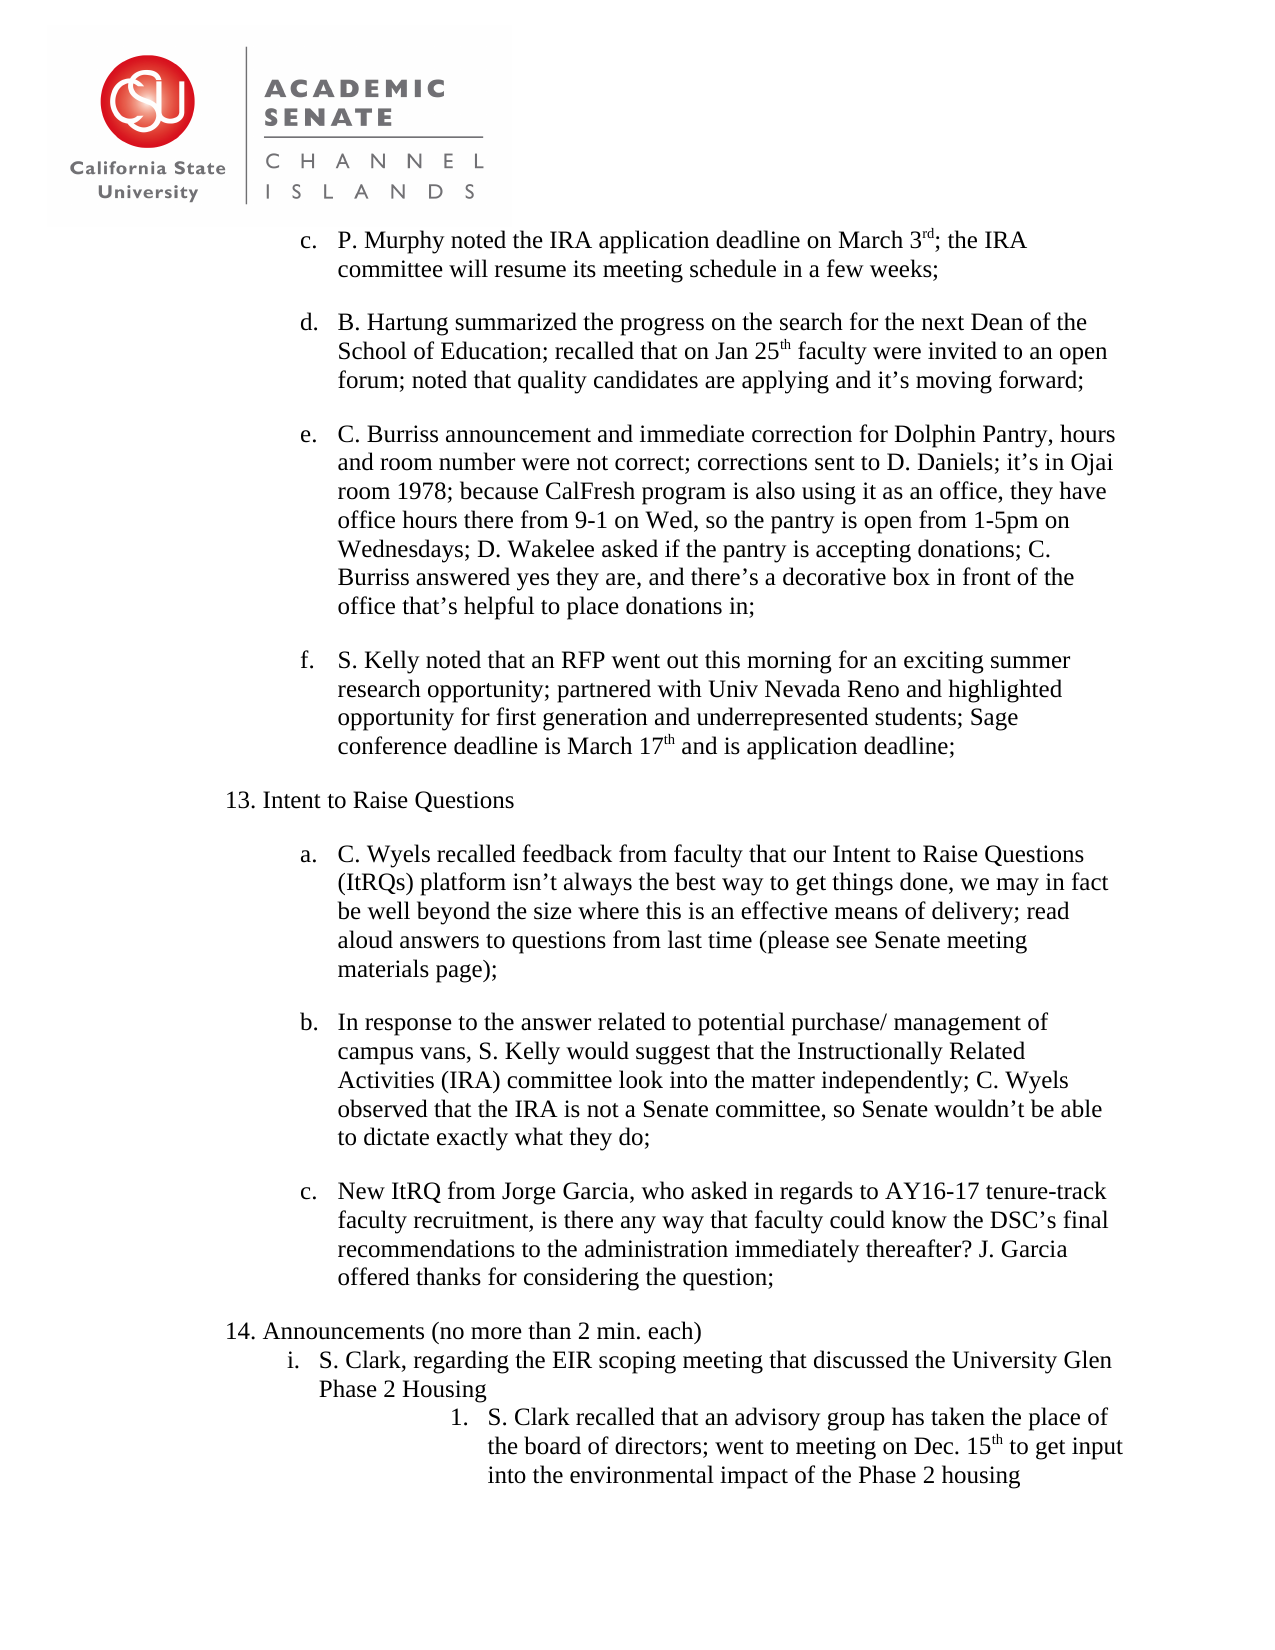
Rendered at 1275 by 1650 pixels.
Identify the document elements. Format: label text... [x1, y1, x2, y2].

list S. Clark, regarding the EIR scoping meeting that discussed the University Glen Phase 2 Housing [300, 1345, 1125, 1402]
list B. Hartung summarized the progress on the search for the next Dean of the School of Education; recalled that on Jan 25th faculty were invited to an open forum; noted that quality candidates are applying and it’s moving forward; [300, 307, 1125, 394]
list Announcements (no more than 2 min. each) [225, 1316, 1125, 1345]
picture [46, 25, 512, 227]
list New ItRQ from Jorge Garcia, who asked in regards to AY16-17 tenure-track faculty recruitment, is there any way that faculty could know the DSC’s final recommendations to the administration immediately thereafter? J. Garcia offered thanks for considering the question; [300, 1176, 1125, 1291]
list C. Burriss announcement and immediate correction for Dolphin Pantry, hours and room number were not correct; corrections sent to D. Daniels; it’s in Ojai room 1978; because CalFresh program is also using it as an office, they have office hours there from 9-1 on Wed, so the pantry is open from 1-5pm on Wednesdays; D. Wakelee asked if the pantry is accepting donations; C. Burriss answered yes they are, and there’s a decorative box in front of the office that’s helpful to place donations in; [300, 419, 1125, 620]
list P. Murphy noted the IRA application deadline on March 3rd; the IRA committee will resume its meeting schedule in a few weeks; [300, 225, 1125, 282]
list C. Wyels recalled feedback from faculty that our Intent to Raise Questions (ItRQs) platform isn’t always the best way to get things done, we may in fact be well beyond the size where this is an effective means of delivery; read aloud answers to questions from last time (please see Senate meeting materials page); [300, 839, 1125, 982]
list In response to the answer related to potential purchase/ management of campus vans, S. Kelly would suggest that the Instructionally Related Activities (IRA) committee look into the matter independently; C. Wyels observed that the IRA is not a Senate committee, so Senate wouldn’t be able to dictate exactly what they do; [300, 1007, 1125, 1151]
list Intent to Raise Questions [225, 785, 1125, 814]
list S. Kelly noted that an RFP went out this morning for an exciting summer research opportunity; partnered with Univ Nevada Reno and highlighted opportunity for first generation and underrepresented students; Sage conference deadline is March 17th and is application deadline; [300, 645, 1125, 760]
